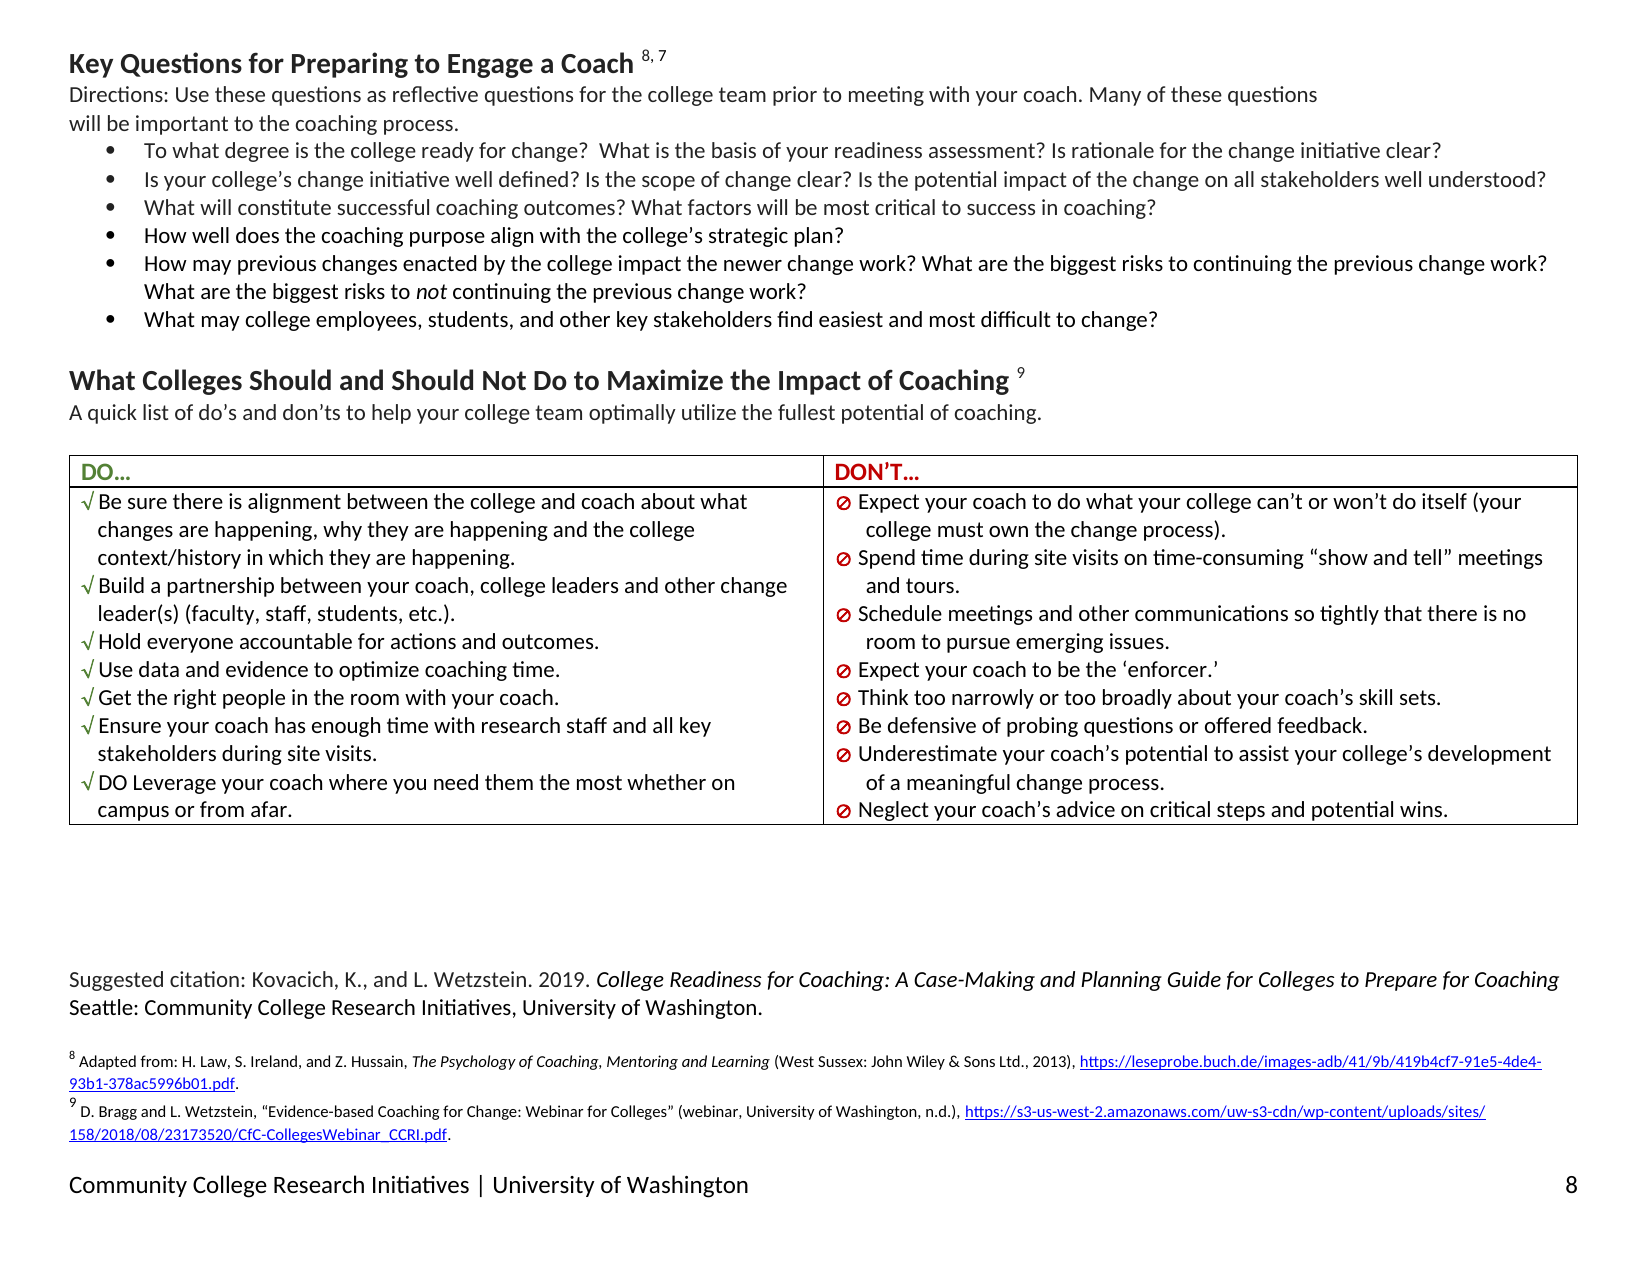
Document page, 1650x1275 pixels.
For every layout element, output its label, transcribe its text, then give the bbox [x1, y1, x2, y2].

table_cell Expect your coach to do what your college can’t or won’t do itself (your college must own the change process). Spend time during site visits on time-consuming “show and tell” meetings and tours. Schedule meetings and other communications so tightly that there is no room to pursue emerging issues. Expect your coach to be the ‘enforcer.’ Think too narrowly or too broadly about your coach’s skill sets. Be defensive of probing questions or offered feedback. Underestimate your coach’s potential to assist your college’s development of a meaningful change process. Neglect your coach’s advice on critical steps and potential wins. [824, 488, 1577, 824]
list How well does the coaching purpose align with the college’s strategic plan? [106, 221, 1578, 249]
list Is your college’s change initiative well defined? Is the scope of change clear? Is the potential impact of the change on all stakeholders well understood? [106, 165, 1578, 193]
list What may college employees, students, and other key stakeholders find easiest and most difficult to change? [106, 305, 1578, 333]
text will be important to the coaching process. [69, 109, 1578, 137]
list To what degree is the college ready for change? What is the basis of your readiness assessment? Is rationale for the change initiative clear? [106, 137, 1578, 165]
text Key Questions for Preparing to Engage a Coach , 7 [69, 45, 1578, 81]
table_cell Be sure there is alignment between the college and coach about what changes are happening, why they are happening and the college context/history in which they are happening. Build a partnership between your coach, college leaders and other change leader(s) (faculty, staff, students, etc.). Hold everyone accountable for actions and outcomes. Use data and evidence to optimize coaching time. Get the right people in the room with your coach. Ensure your coach has enough time with research staff and all key stakeholders during site visits. DO Leverage your coach where you need them the most whether on campus or from afar. [70, 488, 823, 824]
list How may previous changes enacted by the college impact the newer change work? What are the biggest risks to continuing the previous change work? What are the biggest risks to not continuing the previous change work? [106, 249, 1578, 305]
list What will constitute successful coaching outcomes? What factors will be most critical to success in coaching? [106, 193, 1578, 221]
text Directions: Use these questions as reflective questions for the college team prior to meeting with your coach. Many of these questions [69, 81, 1578, 109]
text A quick list of do’s and don’ts to help your college team optimally utilize the fullest potential of coaching. [69, 398, 1578, 426]
text What Colleges Should and Should Not Do to Maximize the Impact of Coaching [69, 362, 1578, 398]
text Suggested citation: Kovacich, K., and L. Wetzstein. 2019. College Readiness for Coaching: A Case-Making and Planning Guide for Colleges to Prepare for Coaching Seattle: Community College Research Initiatives, University of Washington. [69, 965, 1578, 1021]
